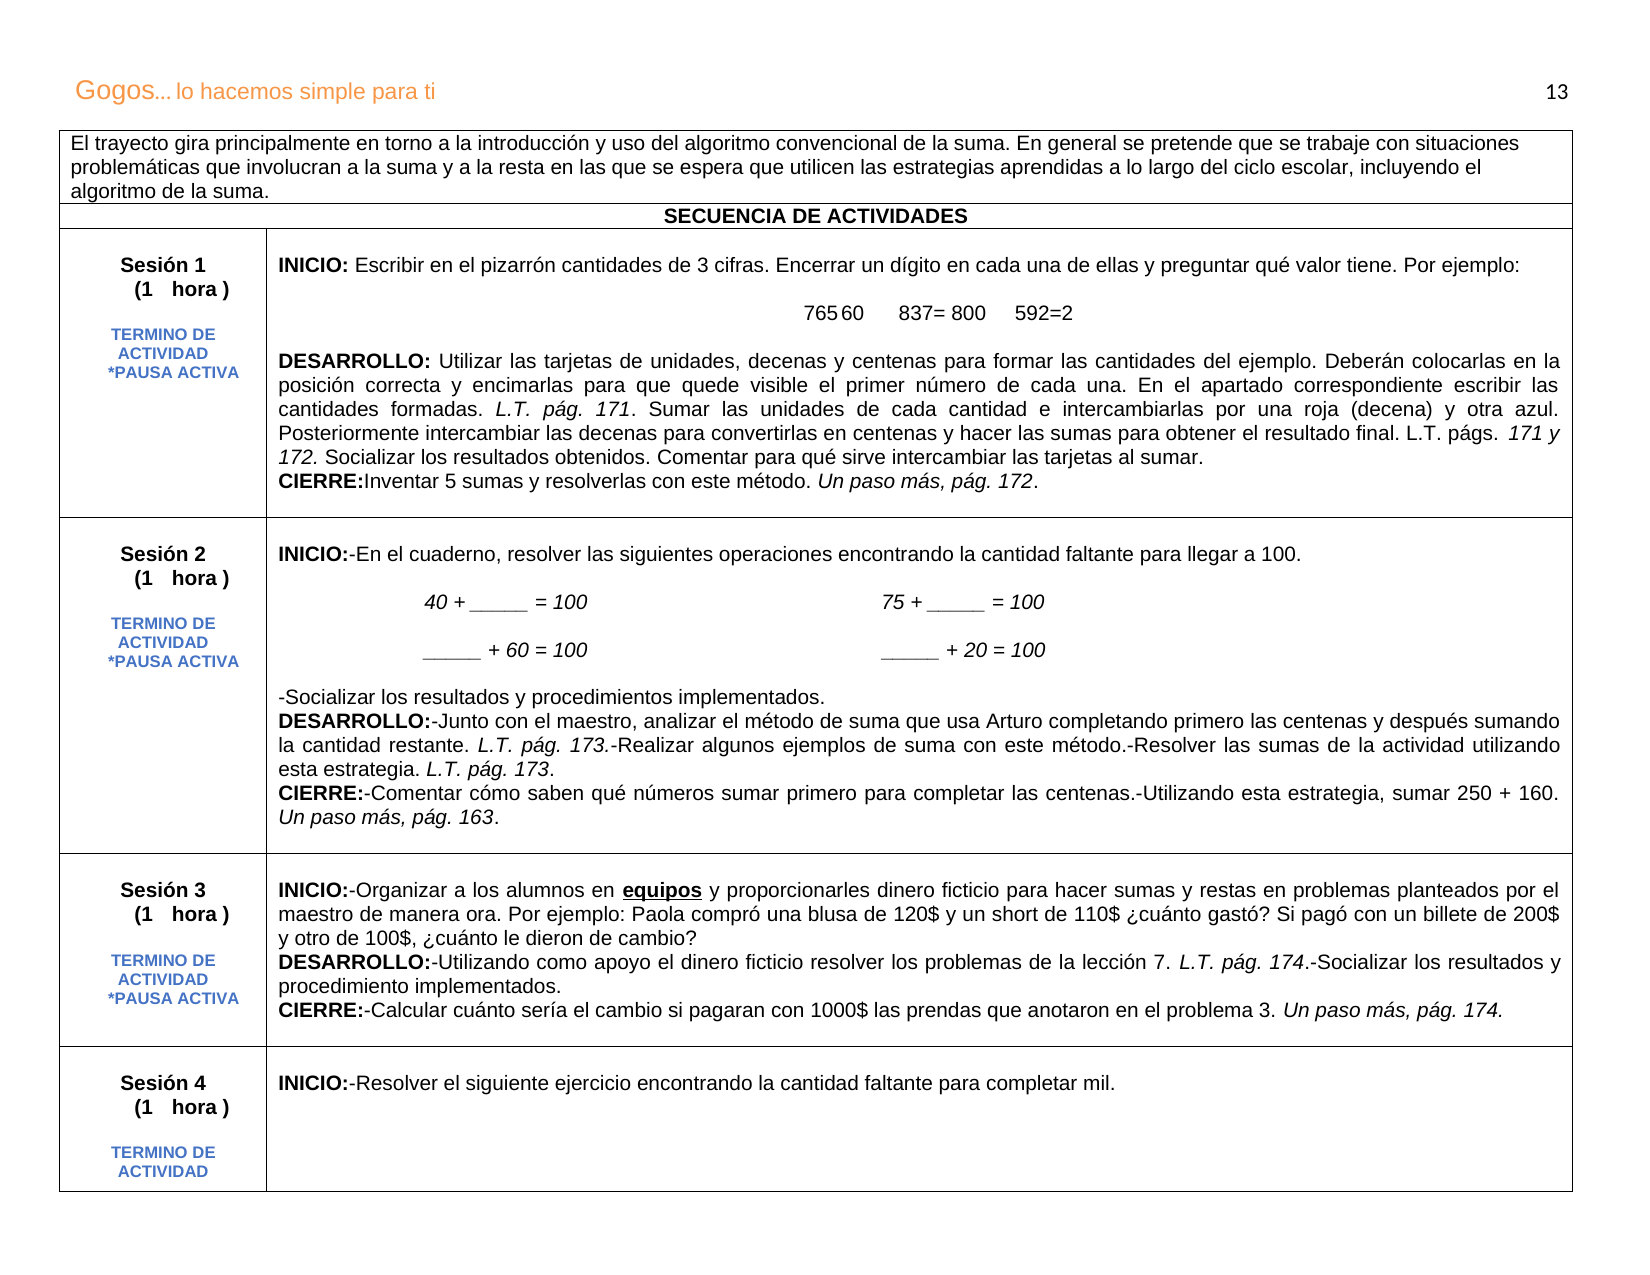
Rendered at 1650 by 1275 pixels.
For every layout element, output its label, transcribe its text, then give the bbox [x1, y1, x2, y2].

table_cell INICIO:-En el cuaderno, resolver las siguientes operaciones encontrando la cantidad faltante para llegar a 100. -Socializar los resultados y procedimientos implementados. DESARROLLO:-Junto con el maestro, analizar el método de suma que usa Arturo completando primero las centenas y después sumando la cantidad restante. L.T. pág. 173.-Realizar algunos ejemplos de suma con este método.-Resolver las sumas de la actividad utilizando esta estrategia. L.T. pág. 173. CIERRE:-Comentar cómo saben qué números sumar primero para completar las centenas.-Utilizando esta estrategia, sumar 250 + 160. Un paso más, pág. 163. [267, 518, 1572, 853]
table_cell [267, 1047, 1572, 1191]
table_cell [60, 131, 1572, 203]
table_cell INICIO:-Organizar a los alumnos en equipos y proporcionarles dinero ficticio para hacer sumas y restas en problemas planteados por el maestro de manera ora. Por ejemplo: Paola compró una blusa de 120$ y un short de 110$ ¿cuánto gastó? Si pagó con un billete de 200$ y otro de 100$, ¿cuánto le dieron de cambio? DESARROLLO:-Utilizando como apoyo el dinero ficticio resolver los problemas de la lección 7. L.T. pág. 174.-Socializar los resultados y procedimiento implementados. CIERRE:-Calcular cuánto sería el cambio si pagaran con 1000$ las prendas que anotaron en el problema 3. Un paso más, pág. 174. [267, 854, 1572, 1046]
table_cell Sesión 2 hora ) TERMINO DE ACTIVIDAD *PAUSA ACTIVA [60, 518, 266, 853]
table_cell INICIO: Escribir en el pizarrón cantidades de 3 cifras. Encerrar un dígito en cada una de ellas y preguntar qué valor tiene. Por ejemplo: 60 837= 800 592=2 DESARROLLO: Utilizar las tarjetas de unidades, decenas y centenas para formar las cantidades del ejemplo. Deberán colocarlas en la posición correcta y encimarlas para que quede visible el primer número de cada una. En el apartado correspondiente escribir las cantidades formadas. L.T. pág. 171. Sumar las unidades de cada cantidad e intercambiarlas por una roja (decena) y otra azul. Posteriormente intercambiar las decenas para convertirlas en centenas y hacer las sumas para obtener el resultado final. L.T. págs. 171 y 172. Socializar los resultados obtenidos. Comentar para qué sirve intercambiar las tarjetas al sumar. CIERRE:Inventar 5 sumas y resolverlas con este método. Un paso más, pág. 172. [267, 229, 1572, 517]
table_cell Sesión 3 hora ) TERMINO DE ACTIVIDAD *PAUSA ACTIVA [60, 854, 266, 1046]
table_cell Sesión 1 hora ) TERMINO DE ACTIVIDAD *PAUSA ACTIVA [60, 229, 266, 517]
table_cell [60, 1047, 266, 1191]
table_cell SECUENCIA DE ACTIVIDADES [60, 204, 1572, 228]
